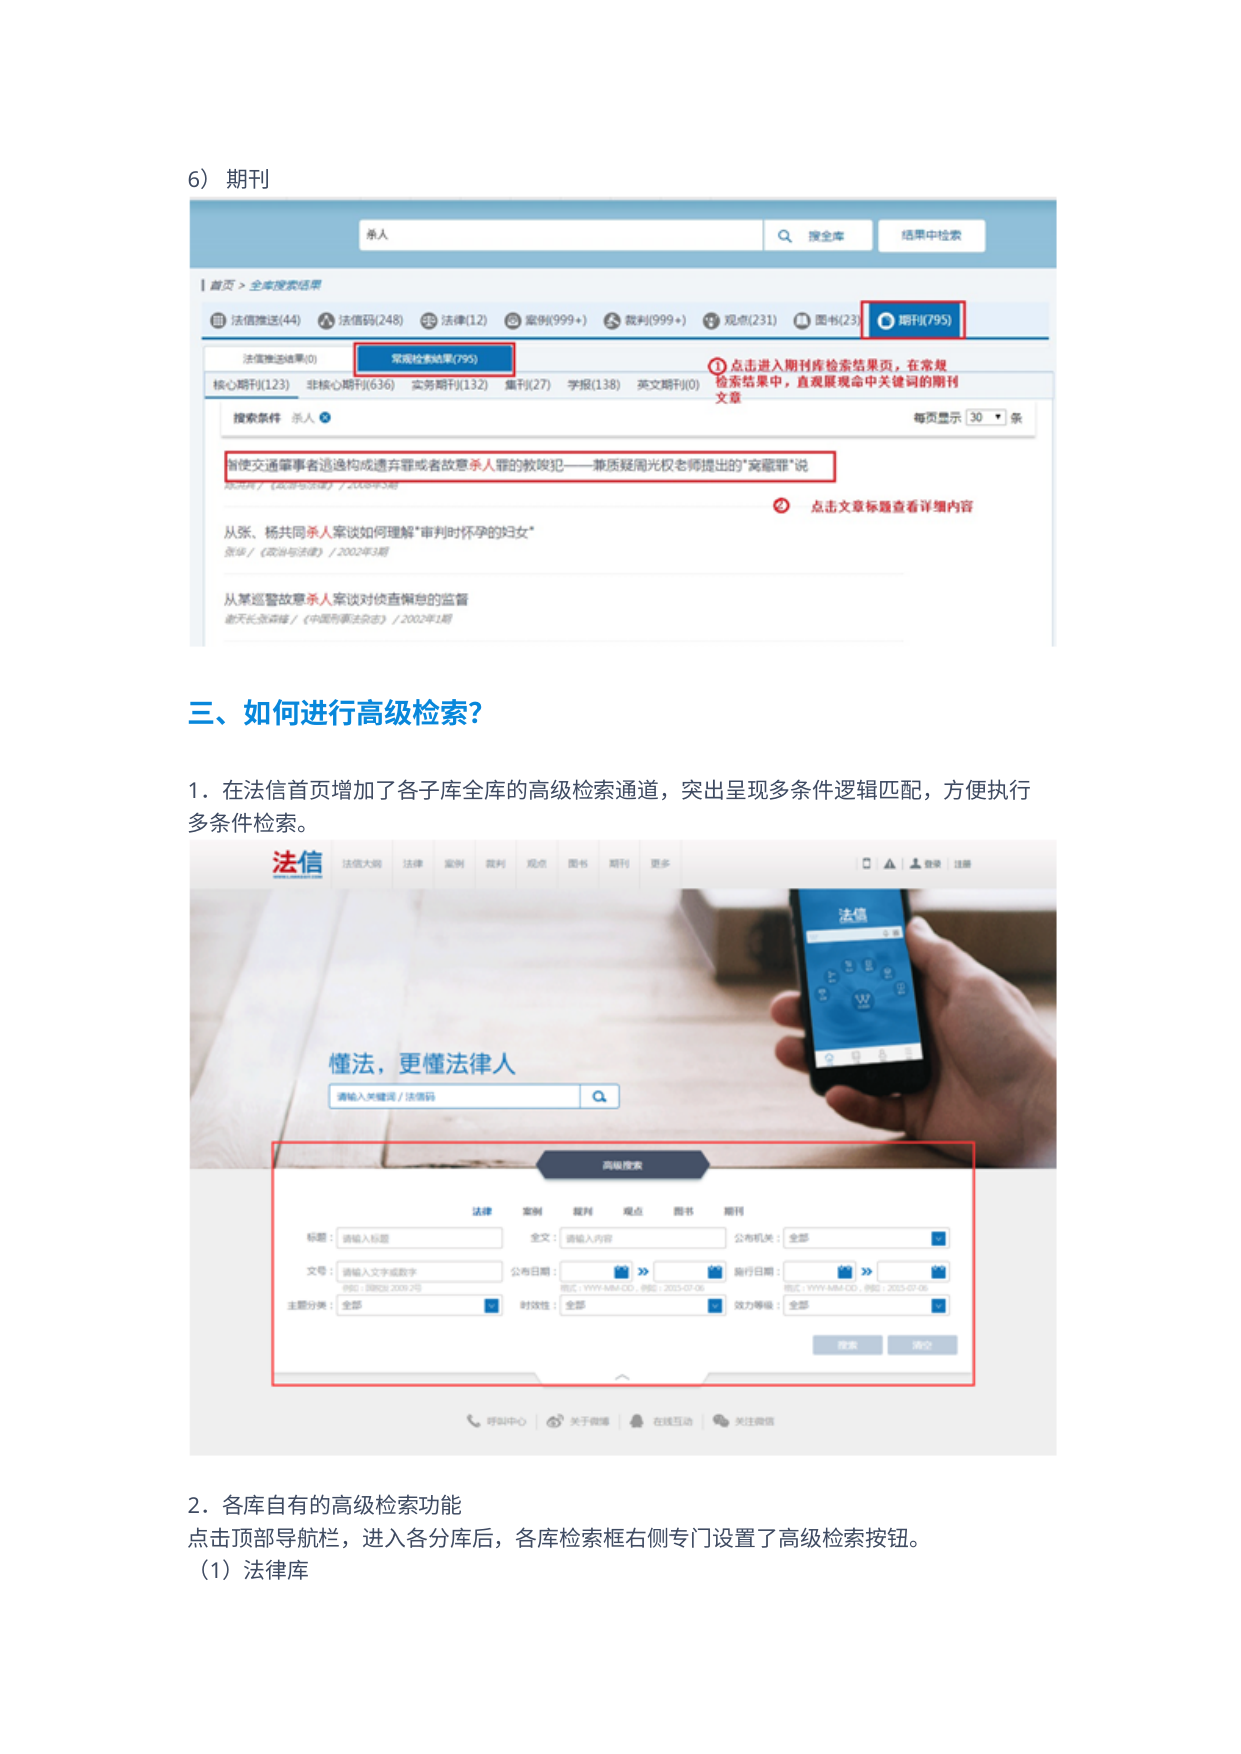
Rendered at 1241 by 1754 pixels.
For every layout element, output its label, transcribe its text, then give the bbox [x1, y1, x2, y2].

picture [187, 837, 1060, 1459]
picture [187, 194, 1060, 650]
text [187, 162, 1053, 194]
text 三、如何进行高级检索？ [187, 679, 1053, 744]
text 1．在法信首页增加了各子库全库的高级检索通道，突出呈现多条件逻辑匹配，方便执行多条件检索。 2．各库自有的高级检索功能 点击顶部导航栏，进入各分库后，各库检索框右侧专门设置了高级检索按钮。 （1）法律库 （2）案例库 （3）裁判库 具体操作参照案例库。 （4）观点库 具体操作参照案例库。 （5）图书库 （6）期刊库 具体操作参照案例库。 [187, 1459, 1053, 1585]
text 1．在法信首页增加了各子库全库的高级检索通道，突出呈现多条件逻辑匹配，方便执行多条件检索。 2．各库自有的高级检索功能 点击顶部导航栏，进入各分库后，各库检索框右侧专门设置了高级检索按钮。 （1）法律库 （2）案例库 （3）裁判库 具体操作参照案例库。 （4）观点库 具体操作参照案例库。 （5）图书库 （6）期刊库 具体操作参照案例库。 [187, 773, 1053, 837]
